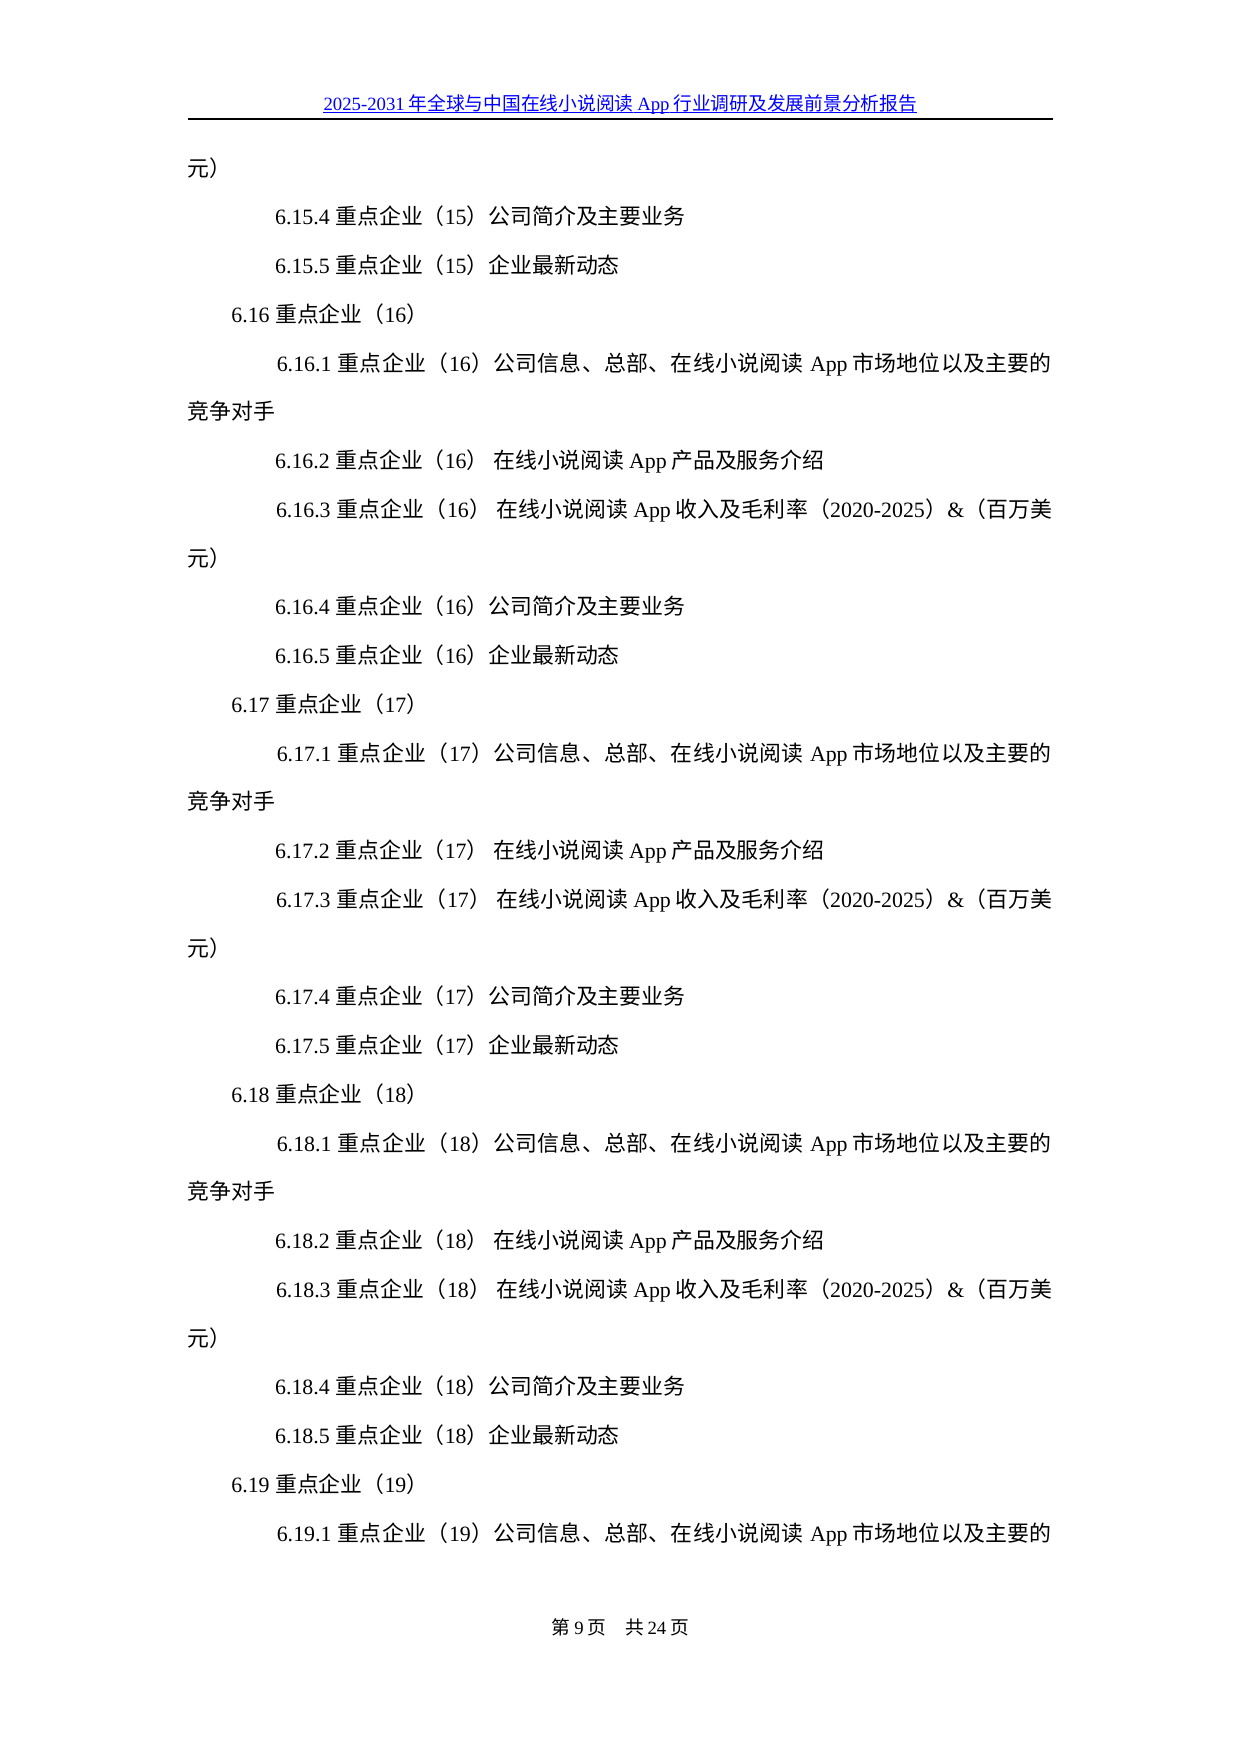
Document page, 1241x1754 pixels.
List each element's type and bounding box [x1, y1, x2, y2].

text [187, 150, 1053, 1548]
